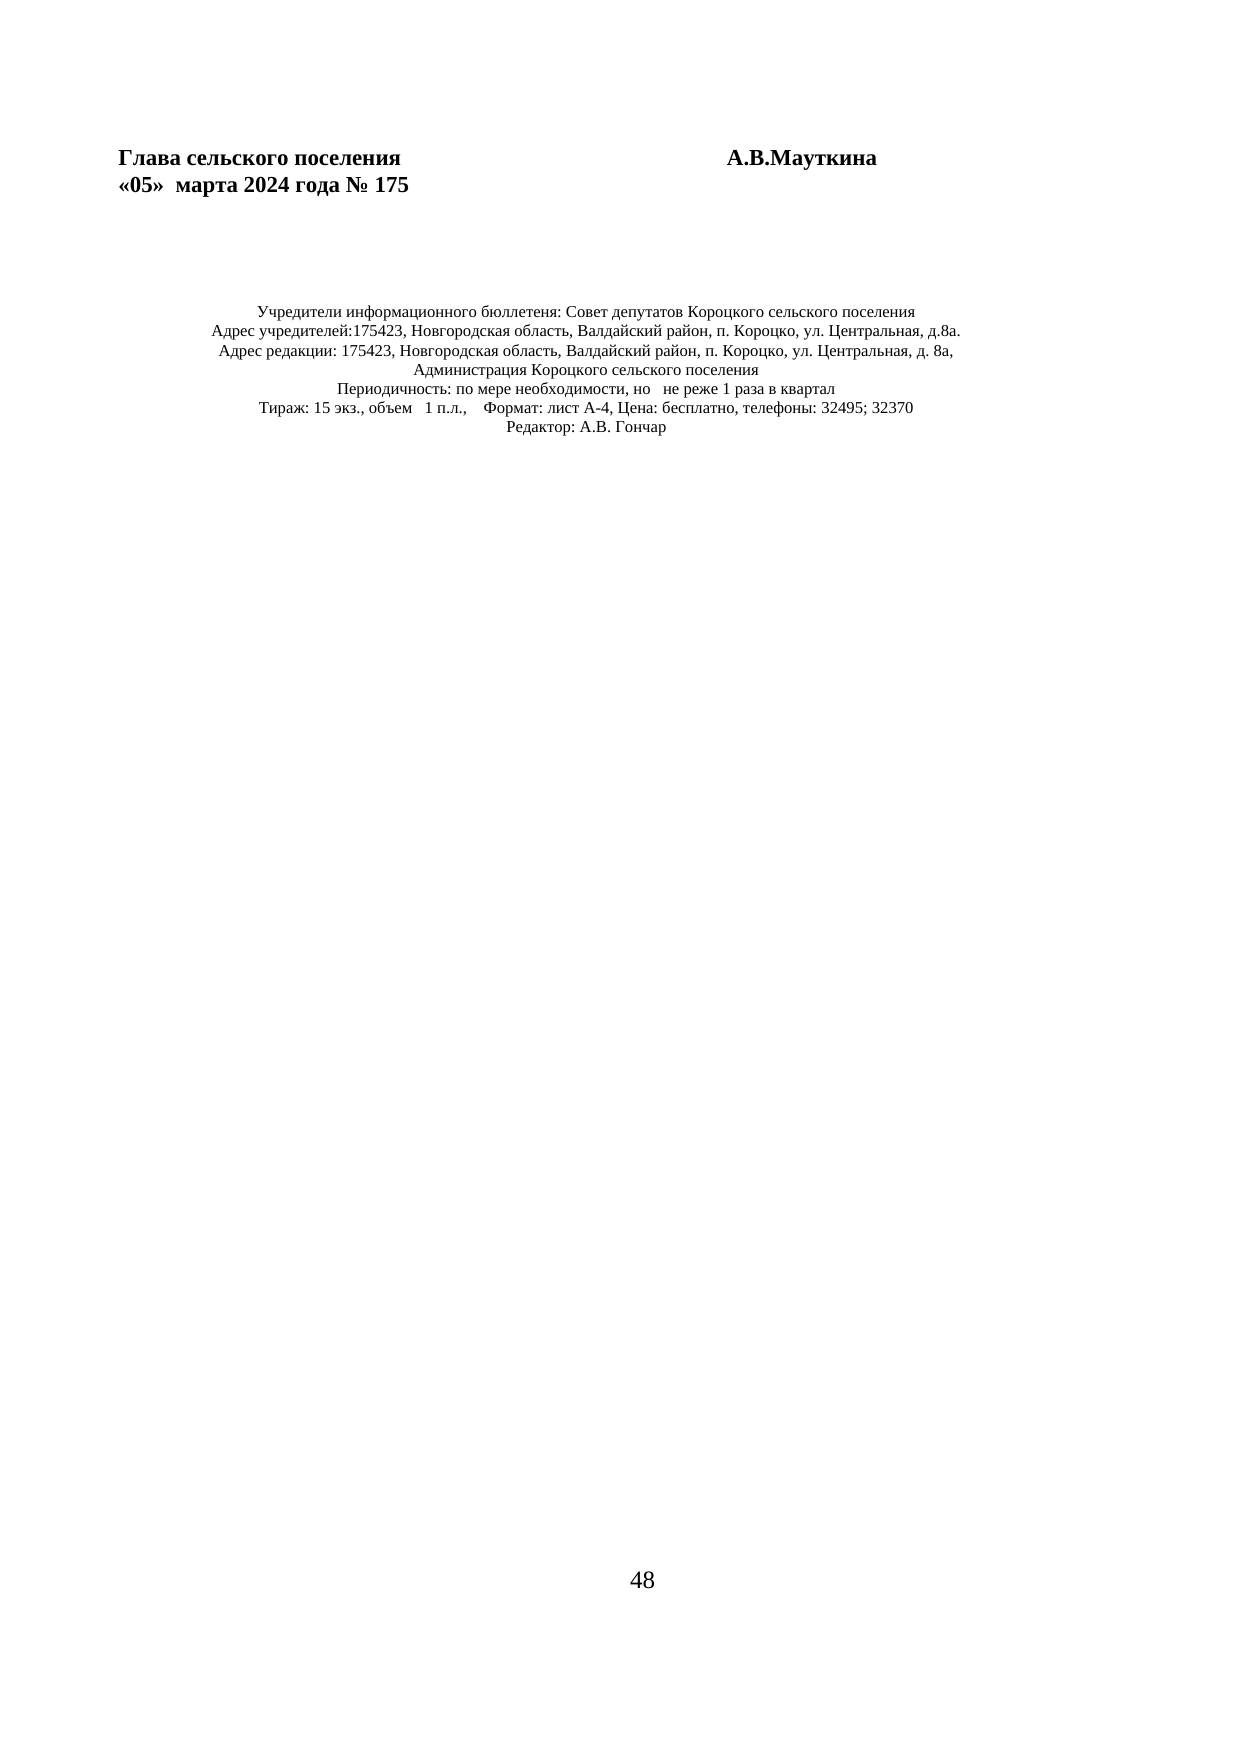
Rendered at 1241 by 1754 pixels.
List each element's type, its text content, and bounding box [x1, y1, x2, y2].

text Редактор: А.В. Гончар [6, 417, 1167, 436]
text «05» марта 2024 года № 175 [118, 171, 1167, 197]
text Адрес учредителей:175423, Новгородская область, Валдайский район, п. Короцко, ул. Центральная, д.8а. [6, 321, 1167, 340]
text Администрация Короцкого сельского поселения [6, 359, 1167, 379]
text Глава сельского поселения А.В.Мауткина [118, 144, 1167, 171]
text Адрес редакции: 175423, Новгородская область, Валдайский район, п. Короцко, ул. Центральная, д. 8а, [6, 340, 1167, 359]
text Тираж: 15 экз., объем 1 п.л., Формат: лист А-4, Цена: бесплатно, телефоны: 32495; 32370 [6, 398, 1167, 417]
text Периодичность: по мере необходимости, но не реже 1 раза в квартал [6, 379, 1167, 398]
text Учредители информационного бюллетеня: Совет депутатов Короцкого сельского поселения [6, 302, 1167, 321]
